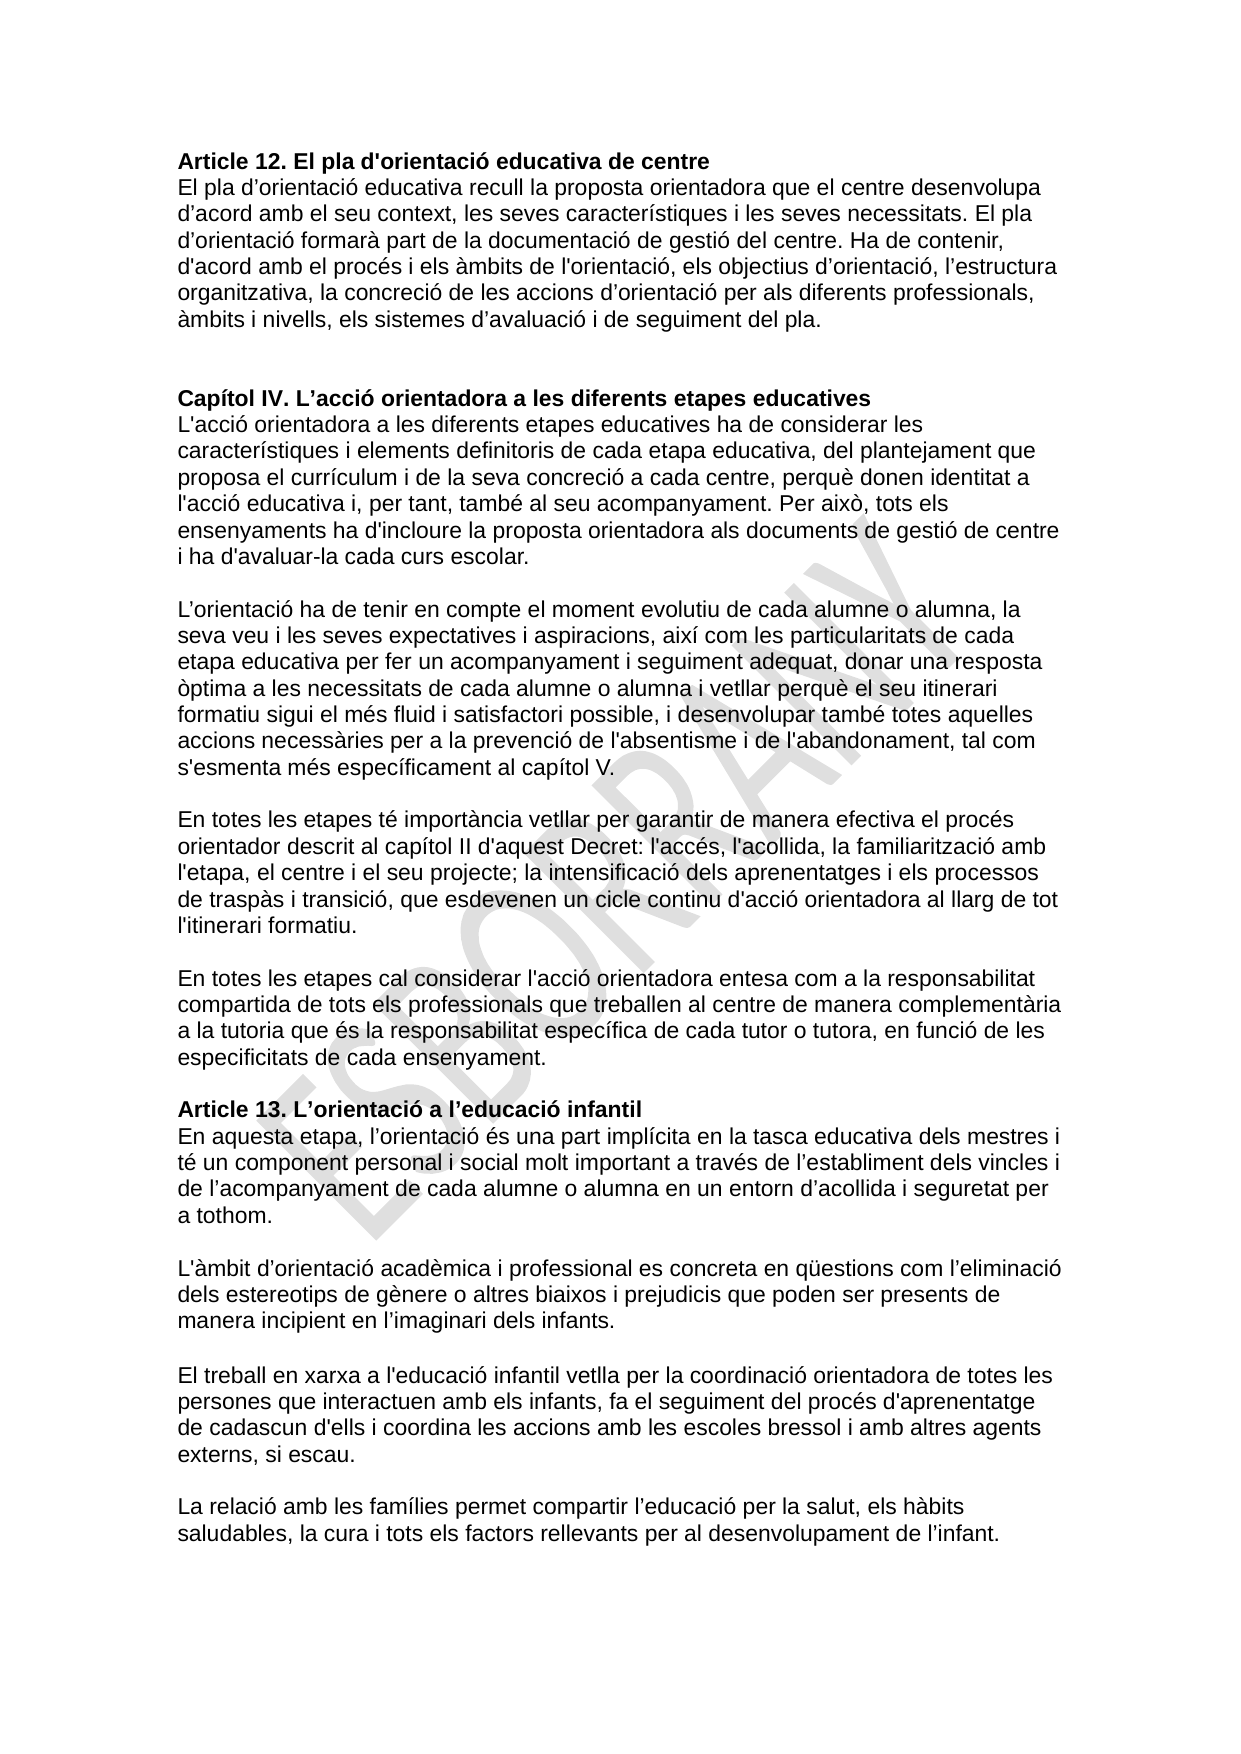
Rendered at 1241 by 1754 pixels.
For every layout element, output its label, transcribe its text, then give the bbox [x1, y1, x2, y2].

text Article 12. El pla d'orientació educativa de centre [177, 148, 1063, 174]
text Article 13. L’orientació a l’educació infantil [177, 1096, 1063, 1123]
text En totes les etapes cal considerar l'acció orientadora entesa com a la responsabilitat compartida de tots els professionals que treballen al centre de manera complementària a la tutoria que és la responsabilitat específica de cada tutor o tutora, en funció de les especificitats de cada ensenyament. [177, 964, 1063, 1070]
text L'acció orientadora a les diferents etapes educatives ha de considerar les característiques i elements definitoris de cada etapa educativa, del plantejament que proposa el currículum i de la seva concreció a cada centre, perquè donen identitat a l'acció educativa i, per tant, també al seu acompanyament. Per això, tots els ensenyaments ha d'incloure la proposta orientadora als documents de gestió de centre i ha d'avaluar-la cada curs escolar. [177, 411, 1063, 569]
text En totes les etapes té importància vetllar per garantir de manera efectiva el procés orientador descrit al capítol II d'aquest Decret: l'accés, l'acollida, la familiarització amb l'etapa, el centre i el seu projecte; la intensificació dels aprenentatges i els processos de traspàs i transició, que esdevenen un cicle continu d'acció orientadora al llarg de tot l'itinerari formatiu. [177, 806, 1063, 938]
text La relació amb les famílies permet compartir l’educació per la salut, els hàbits saludables, la cura i tots els factors rellevants per al desenvolupament de l’infant. [177, 1493, 1063, 1546]
text L’orientació ha de tenir en compte el moment evolutiu de cada alumne o alumna, la seva veu i les seves expectatives i aspiracions, així com les particularitats de cada etapa educativa per fer un acompanyament i seguiment adequat, donar una resposta òptima a les necessitats de cada alumne o alumna i vetllar perquè el seu itinerari formatiu sigui el més fluid i satisfactori possible, i desenvolupar també totes aquelles accions necessàries per a la prevenció de l'absentisme i de l'abandonament, tal com s'esmenta més específicament al capítol V. [177, 596, 1063, 780]
text Capítol IV. L’acció orientadora a les diferents etapes educatives [177, 385, 1063, 411]
text El treball en xarxa a l'educació infantil vetlla per la coordinació orientadora de totes les persones que interactuen amb els infants, fa el seguiment del procés d'aprenentatge de cadascun d'ells i coordina les accions amb les escoles bressol i amb altres agents externs, si escau. [177, 1362, 1063, 1467]
text L'àmbit d’orientació acadèmica i professional es concreta en qüestions com l’eliminació dels estereotips de gènere o altres biaixos i prejudicis que poden ser presents de manera incipient en l’imaginari dels infants. [177, 1254, 1063, 1333]
text El pla d’orientació educativa recull la proposta orientadora que el centre desenvolupa d’acord amb el seu context, les seves característiques i les seves necessitats. El pla d’orientació formarà part de la documentació de gestió del centre. Ha de contenir, d'acord amb el procés i els àmbits de l'orientació, els objectius d’orientació, l’estructura organitzativa, la concreció de les accions d’orientació per als diferents professionals, àmbits i nivells, els sistemes d’avaluació i de seguiment del pla. [177, 174, 1063, 332]
text En aquesta etapa, l’orientació és una part implícita en la tasca educativa dels mestres i té un component personal i social molt important a través de l’establiment dels vincles i de l’acompanyament de cada alumne o alumna en un entorn d’acollida i seguretat per a tothom. [177, 1123, 1063, 1228]
